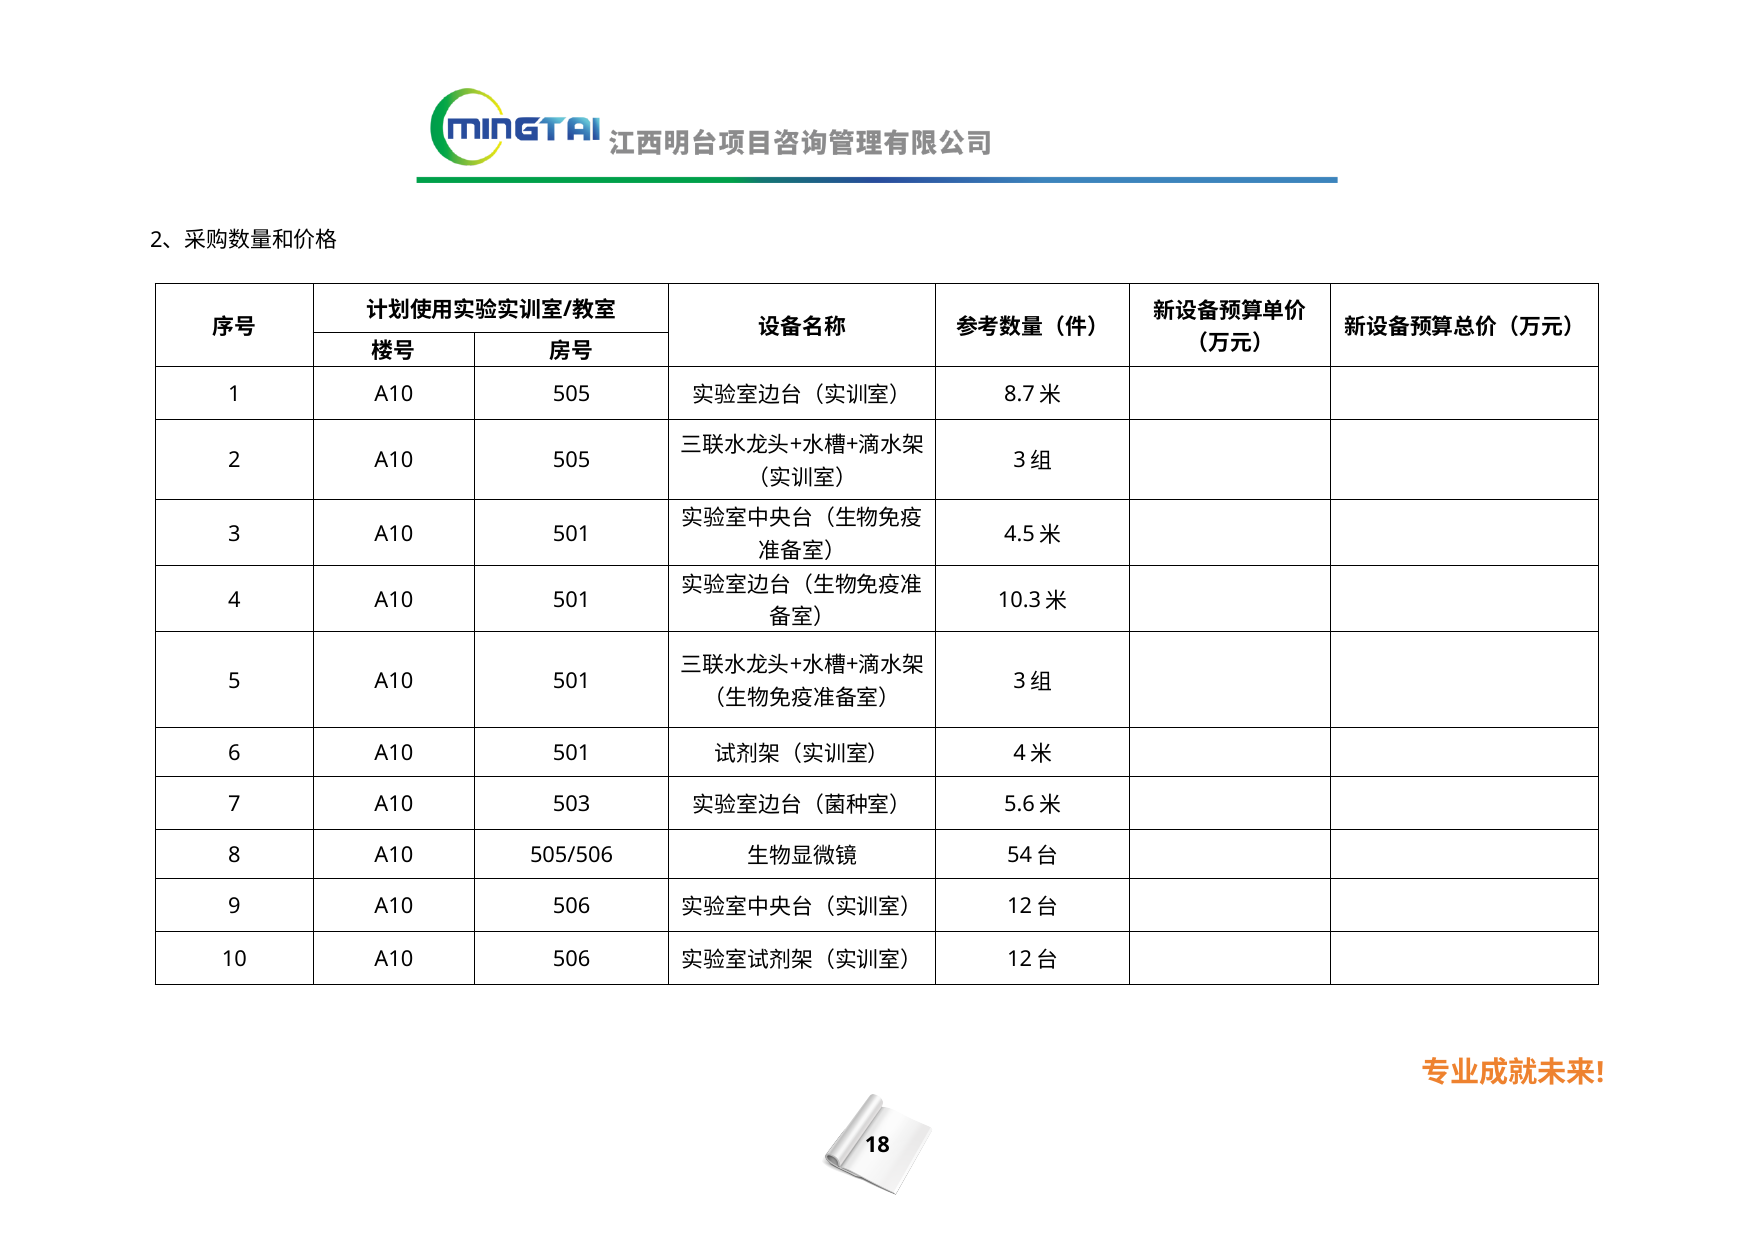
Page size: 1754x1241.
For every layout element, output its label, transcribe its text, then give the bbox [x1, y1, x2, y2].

table_cell A10 [314, 728, 474, 776]
table_cell [1130, 879, 1330, 931]
table_cell 12台 [936, 932, 1129, 984]
table_cell A10 [314, 777, 474, 829]
table_cell 12台 [936, 879, 1129, 931]
table_cell 1 [156, 367, 313, 418]
table_cell 6 [156, 728, 313, 776]
table_cell 实验室中央台（实训室） [669, 879, 935, 931]
table_cell 实验室边台（实训室） [669, 367, 935, 418]
table_cell 实验室边台（生物免疫准备室） [669, 566, 935, 631]
table_cell 506 [475, 932, 668, 984]
table_cell 三联水龙头+水槽+滴水架（生物免疫准备室） [669, 632, 935, 727]
table_cell 房号 [475, 333, 668, 366]
table_cell 505 [475, 420, 668, 499]
table_cell [1331, 420, 1598, 499]
table_cell 10.3米 [936, 566, 1129, 631]
table_cell 7 [156, 777, 313, 829]
table_cell [1331, 367, 1598, 418]
table_cell 试剂架（实训室） [669, 728, 935, 776]
table_cell [1130, 566, 1330, 631]
table_cell 三联水龙头+水槽+滴水架（实训室） [669, 420, 935, 499]
table_cell 8 [156, 830, 313, 878]
picture [416, 88, 1338, 183]
table_header 参考数量（件） [936, 284, 1129, 366]
table_cell [1130, 932, 1330, 984]
table_cell 501 [475, 728, 668, 776]
table_cell A10 [314, 830, 474, 878]
table_cell 505/506 [475, 830, 668, 878]
table_cell A10 [314, 367, 474, 418]
table_cell [1331, 830, 1598, 878]
table_header 序号 [156, 284, 313, 366]
table_cell 5.6米 [936, 777, 1129, 829]
table_cell A10 [314, 932, 474, 984]
table_cell 4米 [936, 728, 1129, 776]
table_cell [1331, 932, 1598, 984]
table_cell 楼号 [314, 333, 474, 366]
table_cell [1130, 367, 1330, 418]
table_header 设备名称 [669, 284, 935, 366]
table_cell A10 [314, 632, 474, 727]
table_cell 9 [156, 879, 313, 931]
table_cell 54台 [936, 830, 1129, 878]
table_header 新设备预算总价（万元） [1331, 284, 1598, 366]
table_cell 3组 [936, 420, 1129, 499]
table_cell 8.7米 [936, 367, 1129, 418]
table_cell 5 [156, 632, 313, 727]
table_cell [1130, 777, 1330, 829]
table_cell 501 [475, 632, 668, 727]
table_cell [1331, 500, 1598, 565]
table_cell [1331, 777, 1598, 829]
table_cell [1331, 632, 1598, 727]
table_cell [1331, 728, 1598, 776]
table_cell 3 [156, 500, 313, 565]
table_cell 4 [156, 566, 313, 631]
table_cell A10 [314, 879, 474, 931]
table_cell [1130, 830, 1330, 878]
table_cell 10 [156, 932, 313, 984]
table_cell 3组 [936, 632, 1129, 727]
table_cell A10 [314, 420, 474, 499]
table_cell 501 [475, 566, 668, 631]
table_cell 生物显微镜 [669, 830, 935, 878]
table_cell 501 [475, 500, 668, 565]
table_cell 505 [475, 367, 668, 418]
table_cell 4.5米 [936, 500, 1129, 565]
table_cell [1130, 728, 1330, 776]
table_cell A10 [314, 566, 474, 631]
table_header 计划使用实验实训室/教室 [314, 284, 668, 332]
table_cell 实验室边台（菌种室） [669, 777, 935, 829]
picture [821, 1094, 933, 1195]
table_cell A10 [314, 500, 474, 565]
table_cell 实验室试剂架（实训室） [669, 932, 935, 984]
table_cell 2 [156, 420, 313, 499]
table_cell [1130, 420, 1330, 499]
table_cell 实验室中央台（生物免疫准备室） [669, 500, 935, 565]
table_header 新设备预算单价（万元） [1130, 284, 1330, 366]
list 2、采购数量和价格 [150, 222, 1604, 254]
table_cell 506 [475, 879, 668, 931]
table_cell [1331, 879, 1598, 931]
table_cell [1331, 566, 1598, 631]
table_cell 503 [475, 777, 668, 829]
table_cell [1130, 632, 1330, 727]
table_cell [1130, 500, 1330, 565]
